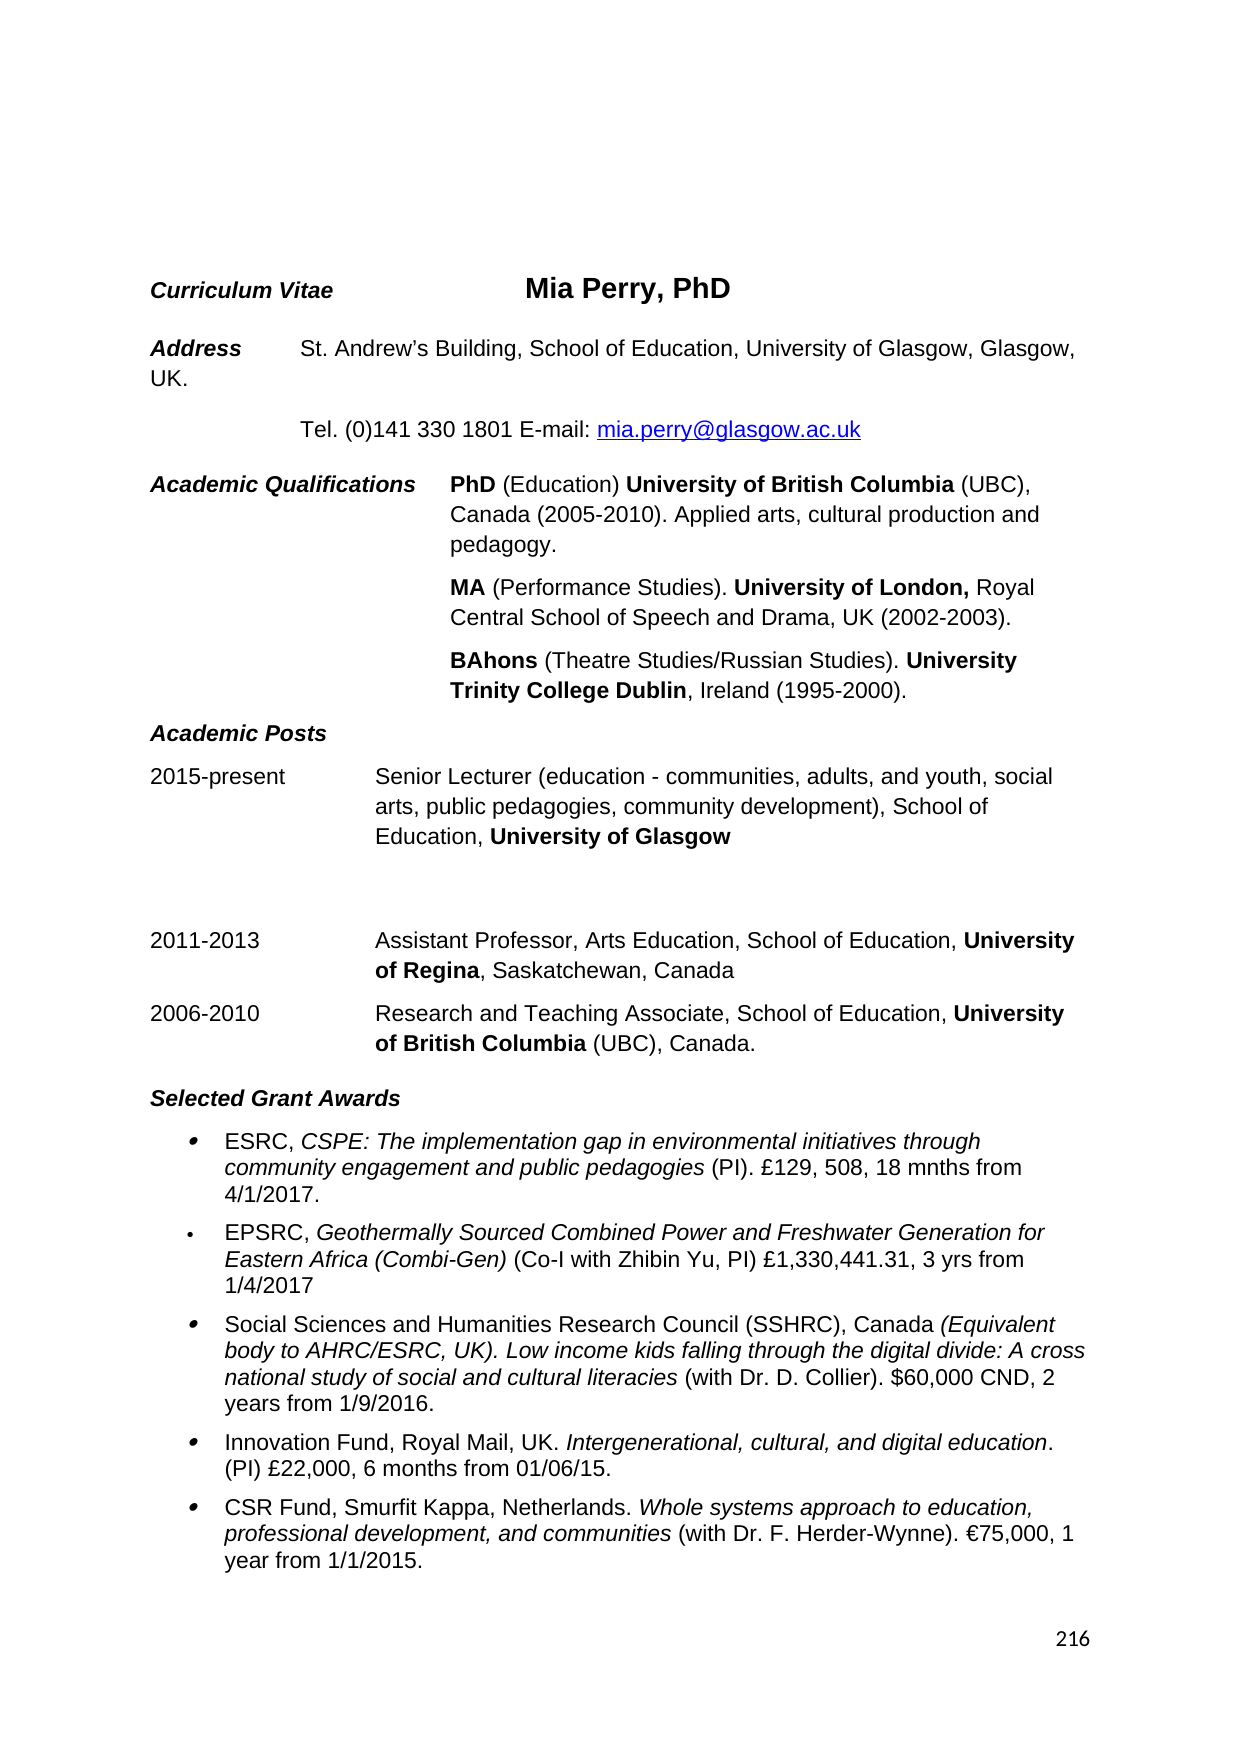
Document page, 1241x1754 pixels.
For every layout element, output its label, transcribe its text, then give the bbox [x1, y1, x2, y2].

text Academic Posts [150, 720, 1090, 746]
text BAhons (Theatre Studies/Russian Studies). University Trinity College Dublin, Ireland (1995-2000). [150, 647, 1090, 703]
list EPSRC, Geothermally Sourced Combined Power and Freshwater Generation for Eastern Africa (Combi-Gen) (Co-I with Zhibin Yu, PI) £1,330,441.31, 3 yrs from 1/4/2017 [187, 1219, 1090, 1298]
text Academic Qualifications PhD (Education) University of British Columbia (UBC), Canada (2005-2010). Applied arts, cultural production and pedagogy. [150, 471, 1090, 558]
text 2015-present Senior Lecturer (education - communities, adults, and youth, social arts, public pedagogies, community development), School of Education, University of Glasgow [150, 763, 1090, 849]
text MA (Performance Studies). University of London, Royal Central School of Speech and Drama, UK (2002-2003). [150, 574, 1090, 631]
text Address St. Andrew’s Building, School of Education, University of Glasgow, Glasgow, UK. [150, 334, 1090, 391]
list Innovation Fund, Royal Mail, UK. Intergenerational, cultural, and digital education. (PI) £22,000, 6 months from 01/06/15. [187, 1429, 1090, 1482]
list ESRC, CSPE: The implementation gap in environmental initiatives through community engagement and public pedagogies (PI). £129, 508, 18 mnths from 4/1/2017. [187, 1128, 1090, 1207]
text Curriculum Vitae Mia Perry, PhD [150, 271, 1090, 304]
list CSR Fund, Smurfit Kappa, Netherlands. Whole systems approach to education, professional development, and communities (with Dr. F. Herder-Wynne). €75,000, 1 year from 1/1/2015. [187, 1494, 1090, 1573]
list Social Sciences and Humanities Research Council (SSHRC), Canada (Equivalent body to AHRC/ESRC, UK). Low income kids falling through the digital divide: A cross national study of social and cultural literacies (with Dr. D. Collier). $60,000 CND, 2 years from 1/9/2016. [187, 1311, 1090, 1416]
text Selected Grant Awards [150, 1085, 1090, 1111]
text 2006-2010 Research and Teaching Associate, School of Education, University of British Columbia (UBC), Canada. [150, 1000, 1090, 1056]
text 2011-2013 Assistant Professor, Arts Education, School of Education, University of Regina, Saskatchewan, Canada [150, 927, 1090, 983]
text Tel. (0)141 330 1801 E-mail: mia.perry@glasgow.ac.uk [225, 416, 1090, 442]
